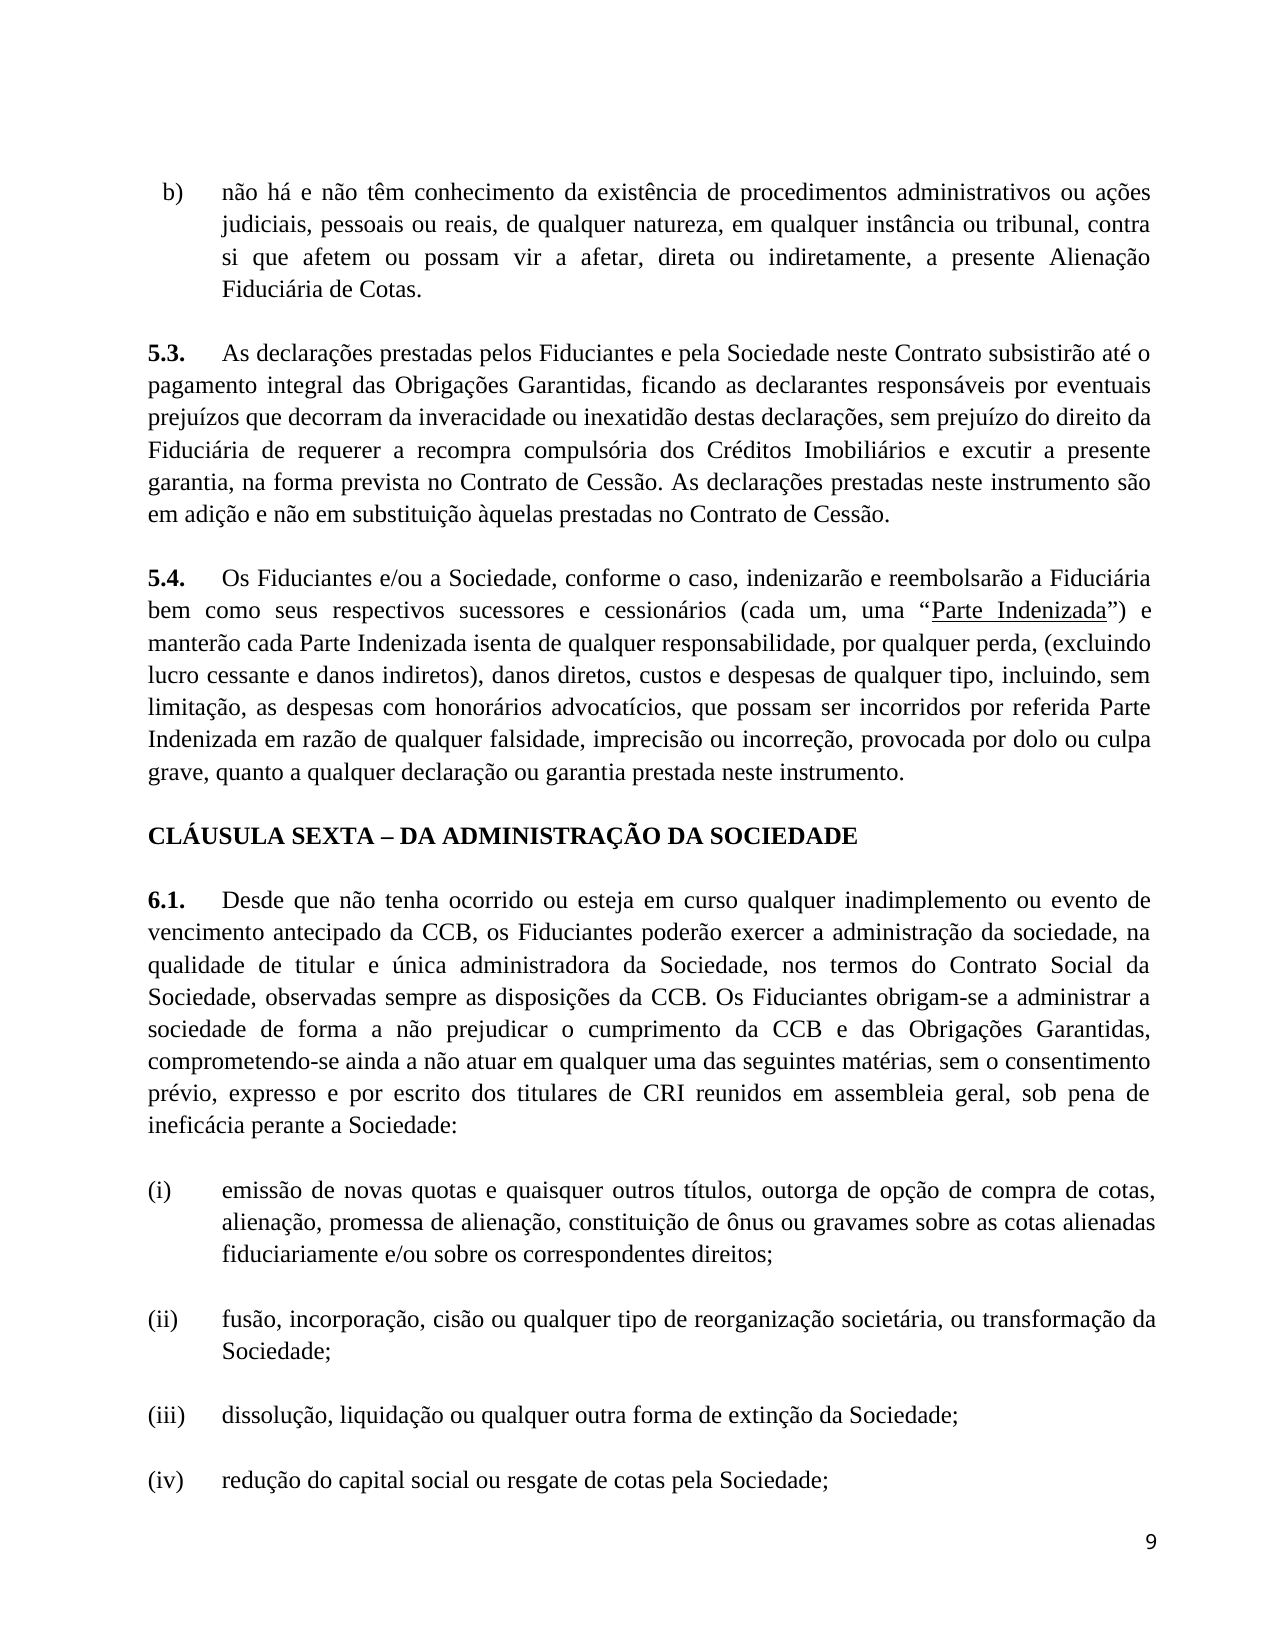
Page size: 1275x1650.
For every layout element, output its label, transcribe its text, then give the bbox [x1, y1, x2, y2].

list fusão, incorporação, cisão ou qualquer tipo de reorganização societária, ou transformação da Sociedade; [148, 1304, 1157, 1365]
list emissão de novas quotas e quaisquer outros títulos, outorga de opção de compra de cotas, alienação, promessa de alienação, constituição de ônus ou gravames sobre as cotas alienadas fiduciariamente e/ou sobre os correspondentes direitos; [148, 1175, 1157, 1268]
list redução do capital social ou resgate de cotas pela Sociedade; [148, 1465, 1157, 1493]
list As declarações prestadas pelos Fiduciantes e pela Sociedade neste Contrato subsistirão até o pagamento integral das Obrigações Garantidas, ficando as declarantes responsáveis por eventuais prejuízos que decorram da inveracidade ou inexatidão destas declarações, sem prejuízo do direito da Fiduciária de requerer a recompra compulsória dos Créditos Imobiliários e excutir a presente garantia, na forma prevista no Contrato de Cessão. As declarações prestadas neste instrumento são em adição e não em substituição àquelas prestadas no Contrato de Cessão. [148, 338, 1152, 528]
list não há e não têm conhecimento da existência de procedimentos administrativos ou ações judiciais, pessoais ou reais, de qualquer natureza, em qualquer instância ou tribunal, contra si que afetem ou possam vir a afetar, direta ou indiretamente, a presente Alienação Fiduciária de Cotas. [162, 177, 1152, 302]
list dissolução, liquidação ou qualquer outra forma de extinção da Sociedade; [148, 1400, 1157, 1429]
list Os Fiduciantes e/ou a Sociedade, conforme o caso, indenizarão e reembolsarão a Fiduciária bem como seus respectivos sucessores e cessionários (cada um, uma “Parte Indenizada”) e manterão cada Parte Indenizada isenta de qualquer responsabilidade, por qualquer perda, (excluindo lucro cessante e danos indiretos), danos diretos, custos e despesas de qualquer tipo, incluindo, sem limitação, as despesas com honorários advocatícios, que possam ser incorridos por referida Parte Indenizada em razão de qualquer falsidade, imprecisão ou incorreção, provocada por dolo ou culpa grave, quanto a qualquer declaração ou garantia prestada neste instrumento. [148, 563, 1152, 785]
subtitle CLÁUSULA SEXTA – DA ADMINISTRAÇÃO DA SOCIEDADE [148, 821, 1152, 850]
list Desde que não tenha ocorrido ou esteja em curso qualquer inadimplemento ou evento de vencimento antecipado da CCB, os Fiduciantes poderão exercer a administração da sociedade, na qualidade de titular e única administradora da Sociedade, nos termos do Contrato Social da Sociedade, observadas sempre as disposições da CCB. Os Fiduciantes obrigam-se a administrar a sociedade de forma a não prejudicar o cumprimento da CCB e das Obrigações Garantidas, comprometendo-se ainda a não atuar em qualquer uma das seguintes matérias, sem o consentimento prévio, expresso e por escrito dos titulares de CRI reunidos em assembleia geral, sob pena de ineficácia perante a Sociedade: [148, 885, 1152, 1139]
